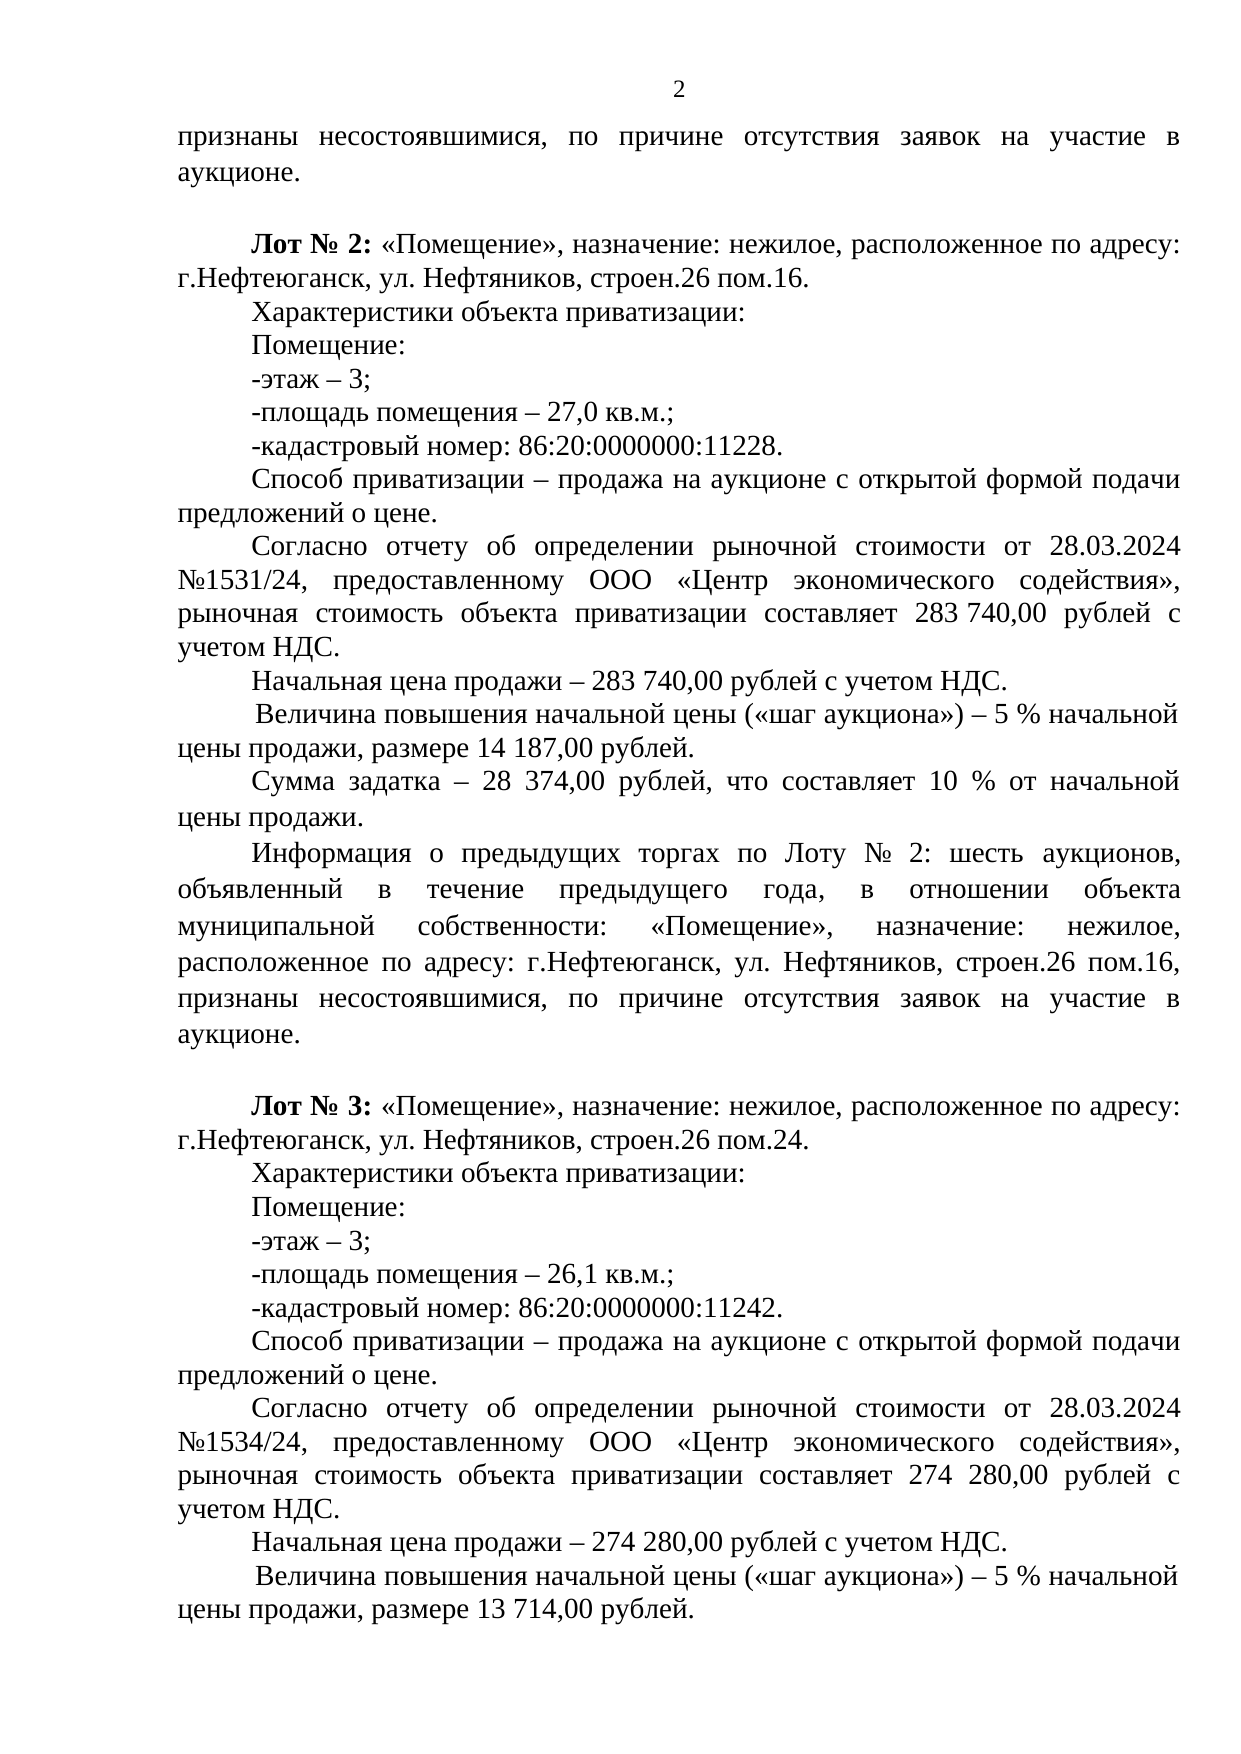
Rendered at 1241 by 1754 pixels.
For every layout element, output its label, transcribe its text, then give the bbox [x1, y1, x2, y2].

text Величина повышения начальной цены («шаг аукциона») – 5 % начальной цены продажи, размере 14 187,00 рублей. [177, 696, 1181, 763]
text -площадь помещения – 27,0 кв.м.; [177, 394, 1181, 428]
text Характеристики объекта приватизации: [177, 1156, 1181, 1189]
list Лот № 2: «Помещение», назначение: нежилое, расположенное по адресу: г.Нефтеюганск, ул. Нефтяников, строен.26 пом.16. [177, 227, 1181, 294]
list Лот № 3: «Помещение», назначение: нежилое, расположенное по адресу: г.Нефтеюганск, ул. Нефтяников, строен.26 пом.24. [177, 1088, 1181, 1156]
text Способ приватизации – продажа на аукционе с открытой формой подачи предложений о цене. [177, 461, 1181, 528]
text Помещение: [177, 1189, 1181, 1223]
text -кадастровый номер: 86:20:0000000:11242. [177, 1290, 1181, 1323]
text Согласно отчету об определении рыночной стоимости от 28.03.2024 №1531/24, предоставленному ООО «Центр экономического содействия», рыночная стоимость объекта приватизации составляет 283 740,00 рублей с учетом НДС. [177, 528, 1181, 663]
list Информация о предыдущих торгах по Лоту № 2: шесть аукционов, объявленный в течение предыдущего года, в отношении объекта муниципальной собственности: «Помещение», назначение: нежилое, расположенное по адресу: г.Нефтеюганск, ул. Нефтяников, строен.26 пом.16, признаны несостоявшимися, по причине отсутствия заявок на участие в аукционе. [177, 836, 1181, 1050]
text -этаж – 3; [177, 1223, 1181, 1256]
text -кадастровый номер: 86:20:0000000:11228. [177, 428, 1181, 461]
text -площадь помещения – 26,1 кв.м.; [177, 1256, 1181, 1290]
text Способ приватизации – продажа на аукционе с открытой формой подачи предложений о цене. [177, 1323, 1181, 1390]
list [177, 118, 1181, 188]
text Характеристики объекта приватизации: [177, 294, 1181, 327]
text -этаж – 3; [177, 361, 1181, 394]
text Величина повышения начальной цены («шаг аукциона») – 5 % начальной цены продажи, размере 13 714,00 рублей. [177, 1558, 1181, 1625]
text Начальная цена продажи – 283 740,00 рублей с учетом НДС. [177, 663, 1181, 696]
text Помещение: [177, 327, 1181, 361]
text Начальная цена продажи – 274 280,00 рублей с учетом НДС. [177, 1524, 1181, 1558]
text Согласно отчету об определении рыночной стоимости от 28.03.2024 №1534/24, предоставленному ООО «Центр экономического содействия», рыночная стоимость объекта приватизации составляет 274 280,00 рублей с учетом НДС. [177, 1390, 1181, 1524]
list Сумма задатка – 28 374,00 рублей, что составляет 10 % от начальной цены продажи. [177, 763, 1181, 833]
